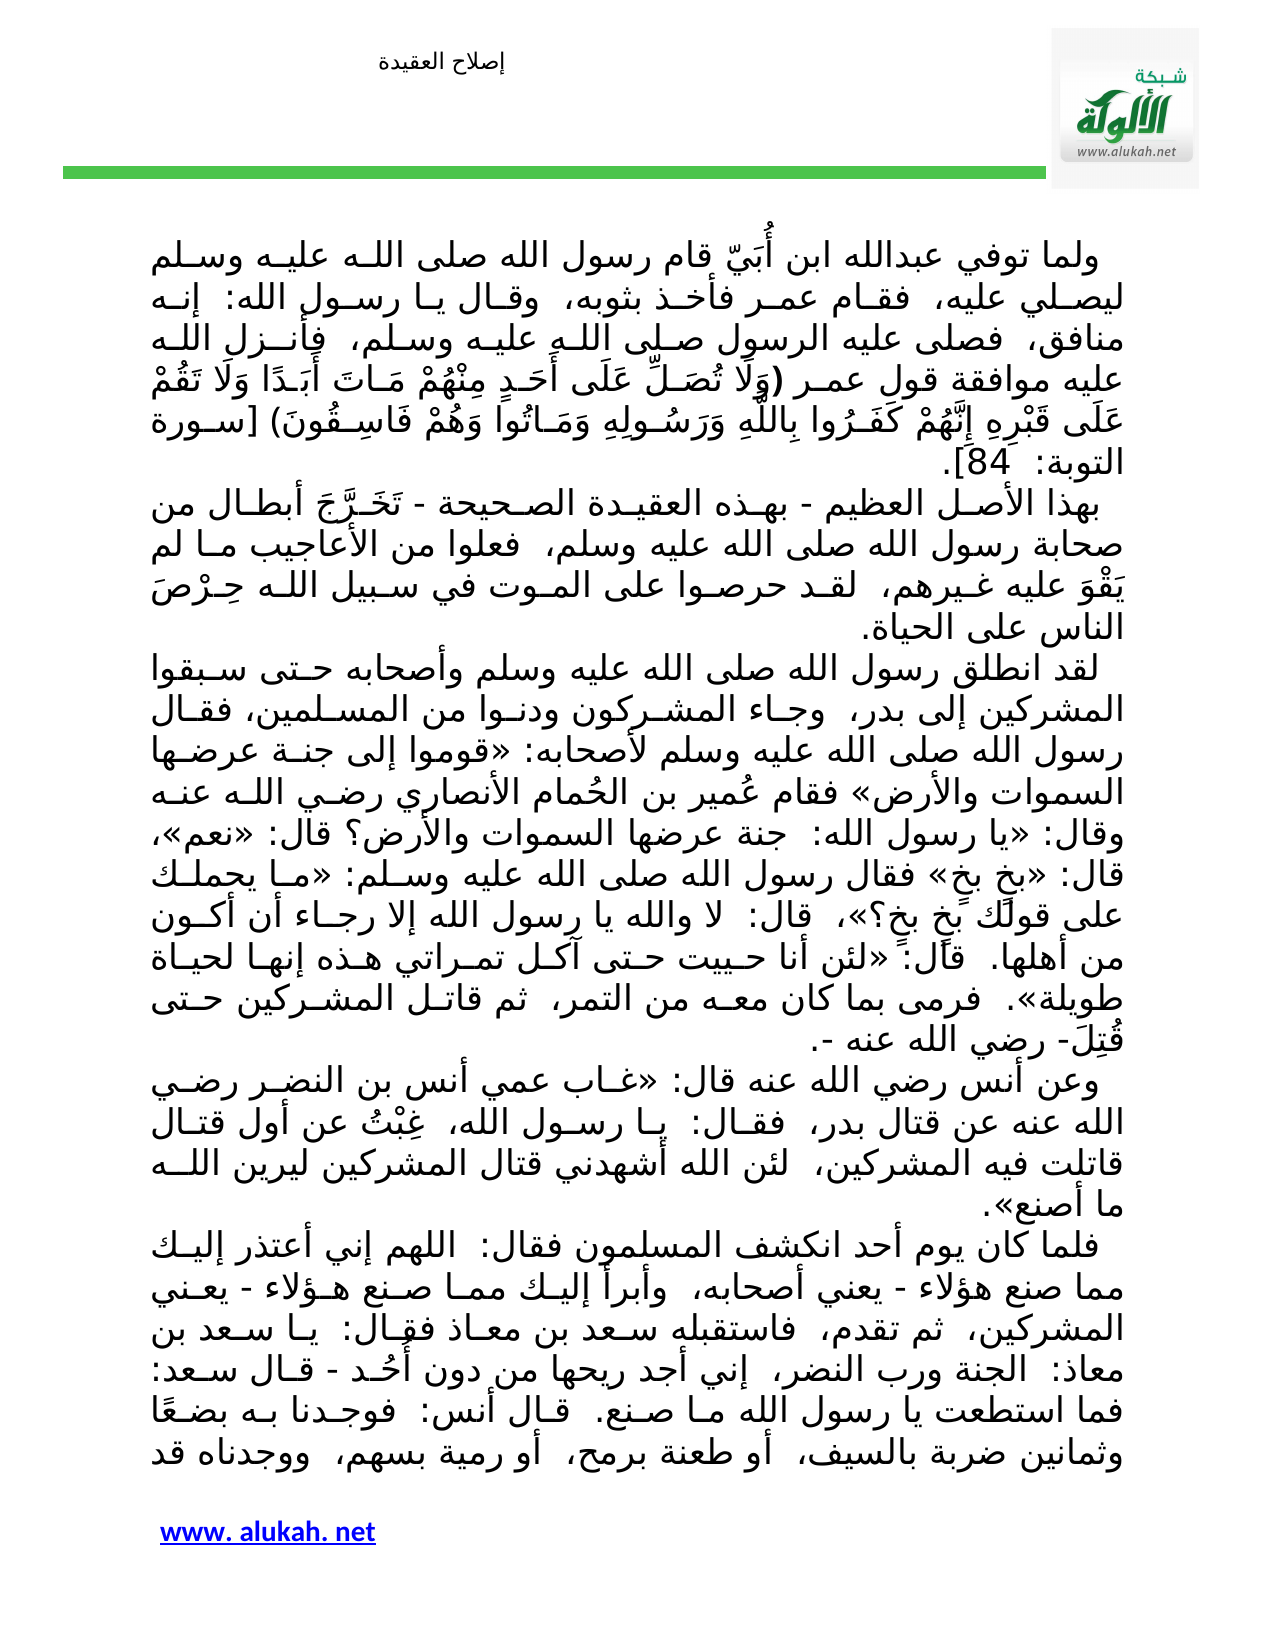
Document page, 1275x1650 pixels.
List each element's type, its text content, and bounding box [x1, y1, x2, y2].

text بهذا الأصل العظيم - بهذه العقيدة الصحيحة - تَخَرَّجَ أبطال من صحابة رسول الله صلى الله عليه وسلم، فعلوا من الأعاجيب ما لم يَقْوَ عليه غيرهم، لقد حرصوا على الموت في سبيل الله حِرْصَ الناس على الحياة. [150, 482, 1125, 647]
text ولما توفي عبدالله ابن أُبَيّ قام رسول الله صلى الله عليه وسلم ليصلي عليه، فقام عمر فأخذ بثوبه، وقال يا رسول الله: إنه منافق، فصلى عليه الرسول صلى الله عليه وسلم، فأنـزل الله عليه موافقة قول عمر ﴿وَلَا تُصَلِّ عَلَى أَحَدٍ مِنْهُمْ مَاتَ أَبَدًا وَلَا تَقُمْ عَلَى قَبْرِهِ إِنَّهُمْ كَفَرُوا بِاللَّهِ وَرَسُولِهِ وَمَاتُوا وَهُمْ فَاسِقُونَ﴾ [سورة التوبة: 84]. [150, 235, 1125, 482]
text لقد انطلق رسول الله صلى الله عليه وسلم وأصحابه حتى سبقوا المشركين إلى بدر، وجاء المشركون ودنوا من المسلمين، فقال رسول الله صلى الله عليه وسلم لأصحابه: «قوموا إلى جنة عرضها السموات والأرض» فقام عُمير بن الحُمام الأنصاري رضي الله عنه وقال: «يا رسول الله: جنة عرضها السموات والأرض؟ قال: «نعم»، قال: «بخٍ بخٍ» فقال رسول الله صلى الله عليه وسلم: «ما يحملك على قولك بخٍ بخٍ؟»، قال: لا والله يا رسول الله إلا رجاء أن أكون من أهلها. قال: «لئن أنا حييت حتى آكل تمراتي هذه إنها لحياة طويلة». فرمى بما كان معه من التمر، ثم قاتل المشركين حتى قُتِلَ- رضي الله عنه -. [150, 647, 1125, 1060]
text وعن أنس رضي الله عنه قال: «غاب عمي أنس بن النضر رضي الله عنه عن قتال بدر، فقال: يا رسول الله، غِبْتُ عن أول قتال قاتلت فيه المشركين، لئن الله أشهدني قتال المشركين ليرين الله ما أصنع». [150, 1060, 1125, 1225]
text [150, 1225, 1125, 1472]
